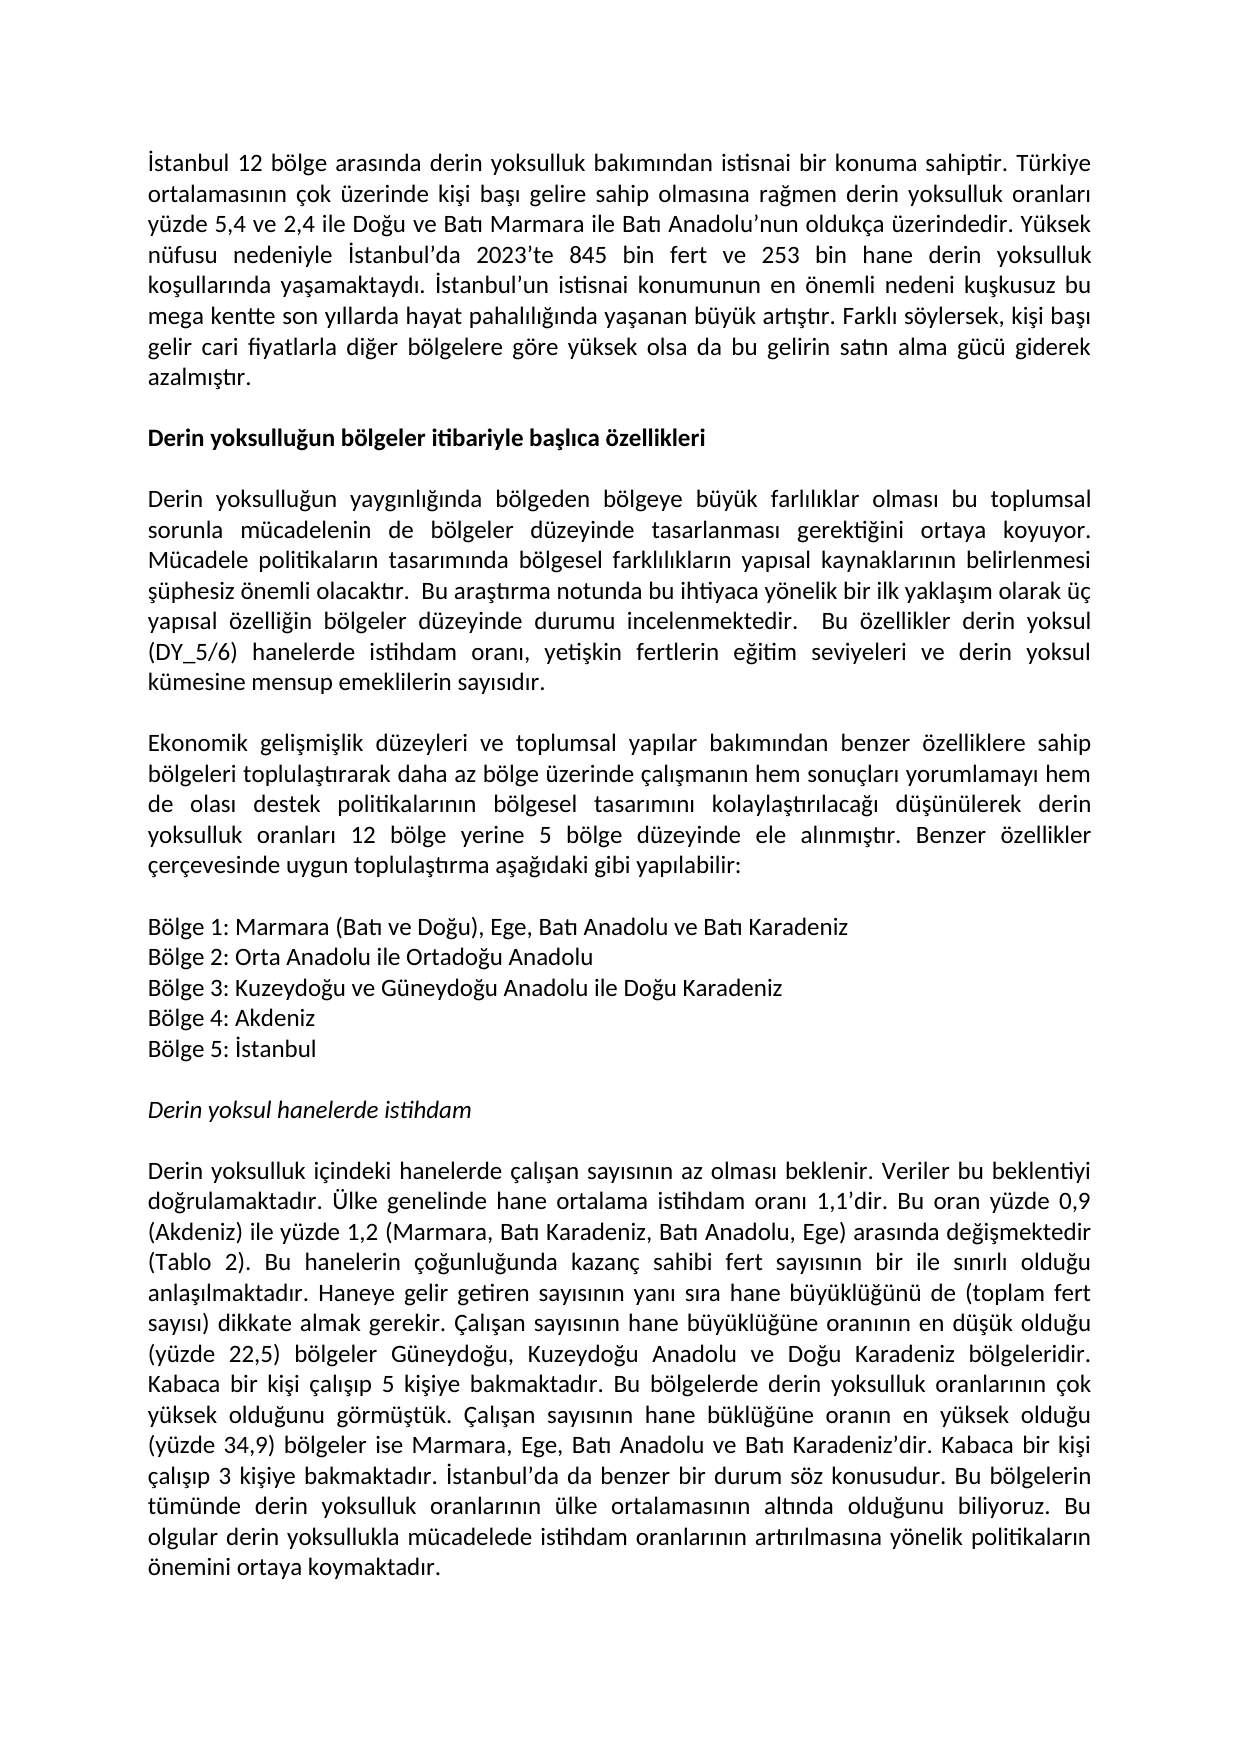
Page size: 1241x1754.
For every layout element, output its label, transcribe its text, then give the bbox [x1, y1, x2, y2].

text Ekonomik gelişmişlik düzeyleri ve toplumsal yapılar bakımından benzer özelliklere sahip bölgeleri toplulaştırarak daha az bölge üzerinde çalışmanın hem sonuçları yorumlamayı hem de olası destek politikalarının bölgesel tasarımını kolaylaştırılacağı düşünülerek derin yoksulluk oranları 12 bölge yerine 5 bölge düzeyinde ele alınmıştır. Benzer özellikler çerçevesinde uygun toplulaştırma aşağıdaki gibi yapılabilir: [148, 727, 1093, 880]
text Derin yoksulluğun bölgeler itibariyle başlıca özellikleri [148, 422, 1093, 453]
text Derin yoksulluğun yaygınlığında bölgeden bölgeye büyük farlılıklar olması bu toplumsal sorunla mücadelenin de bölgeler düzeyinde tasarlanması gerektiğini ortaya koyuyor. Mücadele politikaların tasarımında bölgesel farklılıkların yapısal kaynaklarının belirlenmesi şüphesiz önemli olacaktır. Bu araştırma notunda bu ihtiyaca yönelik bir ilk yaklaşım olarak üç yapısal özelliğin bölgeler düzeyinde durumu incelenmektedir. Bu özellikler derin yoksul (DY_5/6) hanelerde istihdam oranı, yetişkin fertlerin eğitim seviyeleri ve derin yoksul kümesine mensup emeklilerin sayısıdır. [148, 483, 1093, 697]
text İstanbul 12 bölge arasında derin yoksulluk bakımından istisnai bir konuma sahiptir. Türkiye ortalamasının çok üzerinde kişi başı gelire sahip olmasına rağmen derin yoksulluk oranları yüzde 5,4 ve 2,4 ile Doğu ve Batı Marmara ile Batı Anadolu’nun oldukça üzerindedir. Yüksek nüfusu nedeniyle İstanbul’da 2023’te 845 bin fert ve 253 bin hane derin yoksulluk koşullarında yaşamaktaydı. İstanbul’un istisnai konumunun en önemli nedeni kuşkusuz bu mega kentte son yıllarda hayat pahalılığında yaşanan büyük artıştır. Farklı söylersek, kişi başı gelir cari fiyatlarla diğer bölgelere göre yüksek olsa da bu gelirin satın alma gücü giderek azalmıştır. [148, 148, 1093, 392]
text Bölge 5: İstanbul [148, 1033, 1093, 1063]
text Bölge 1: Marmara (Batı ve Doğu), Ege, Batı Anadolu ve Batı Karadeniz [148, 911, 1093, 941]
text Derin yoksul hanelerde istihdam [148, 1094, 1093, 1124]
text Bölge 3: Kuzeydoğu ve Güneydoğu Anadolu ile Doğu Karadeniz [148, 972, 1093, 1002]
text Bölge 4: Akdeniz [148, 1002, 1093, 1033]
text Derin yoksulluk içindeki hanelerde çalışan sayısının az olması beklenir. Veriler bu beklentiyi doğrulamaktadır. Ülke genelinde hane ortalama istihdam oranı 1,1’dir. Bu oran yüzde 0,9 (Akdeniz) ile yüzde 1,2 (Marmara, Batı Karadeniz, Batı Anadolu, Ege) arasında değişmektedir (Tablo 2). Bu hanelerin çoğunluğunda kazanç sahibi fert sayısının bir ile sınırlı olduğu anlaşılmaktadır. Haneye gelir getiren sayısının yanı sıra hane büyüklüğünü de (toplam fert sayısı) dikkate almak gerekir. Çalışan sayısının hane büyüklüğüne oranının en düşük olduğu (yüzde 22,5) bölgeler Güneydoğu, Kuzeydoğu Anadolu ve Doğu Karadeniz bölgeleridir. Kabaca bir kişi çalışıp 5 kişiye bakmaktadır. Bu bölgelerde derin yoksulluk oranlarının çok yüksek olduğunu görmüştük. Çalışan sayısının hane büklüğüne oranın en yüksek olduğu (yüzde 34,9) bölgeler ise Marmara, Ege, Batı Anadolu ve Batı Karadeniz’dir. Kabaca bir kişi çalışıp 3 kişiye bakmaktadır. İstanbul’da da benzer bir durum söz konusudur. Bu bölgelerin tümünde derin yoksulluk oranlarının ülke ortalamasının altında olduğunu biliyoruz. Bu olgular derin yoksullukla mücadelede istihdam oranlarının artırılmasına yönelik politikaların önemini ortaya koymaktadır. [148, 1155, 1093, 1582]
text Bölge 2: Orta Anadolu ile Ortadoğu Anadolu [148, 941, 1093, 972]
